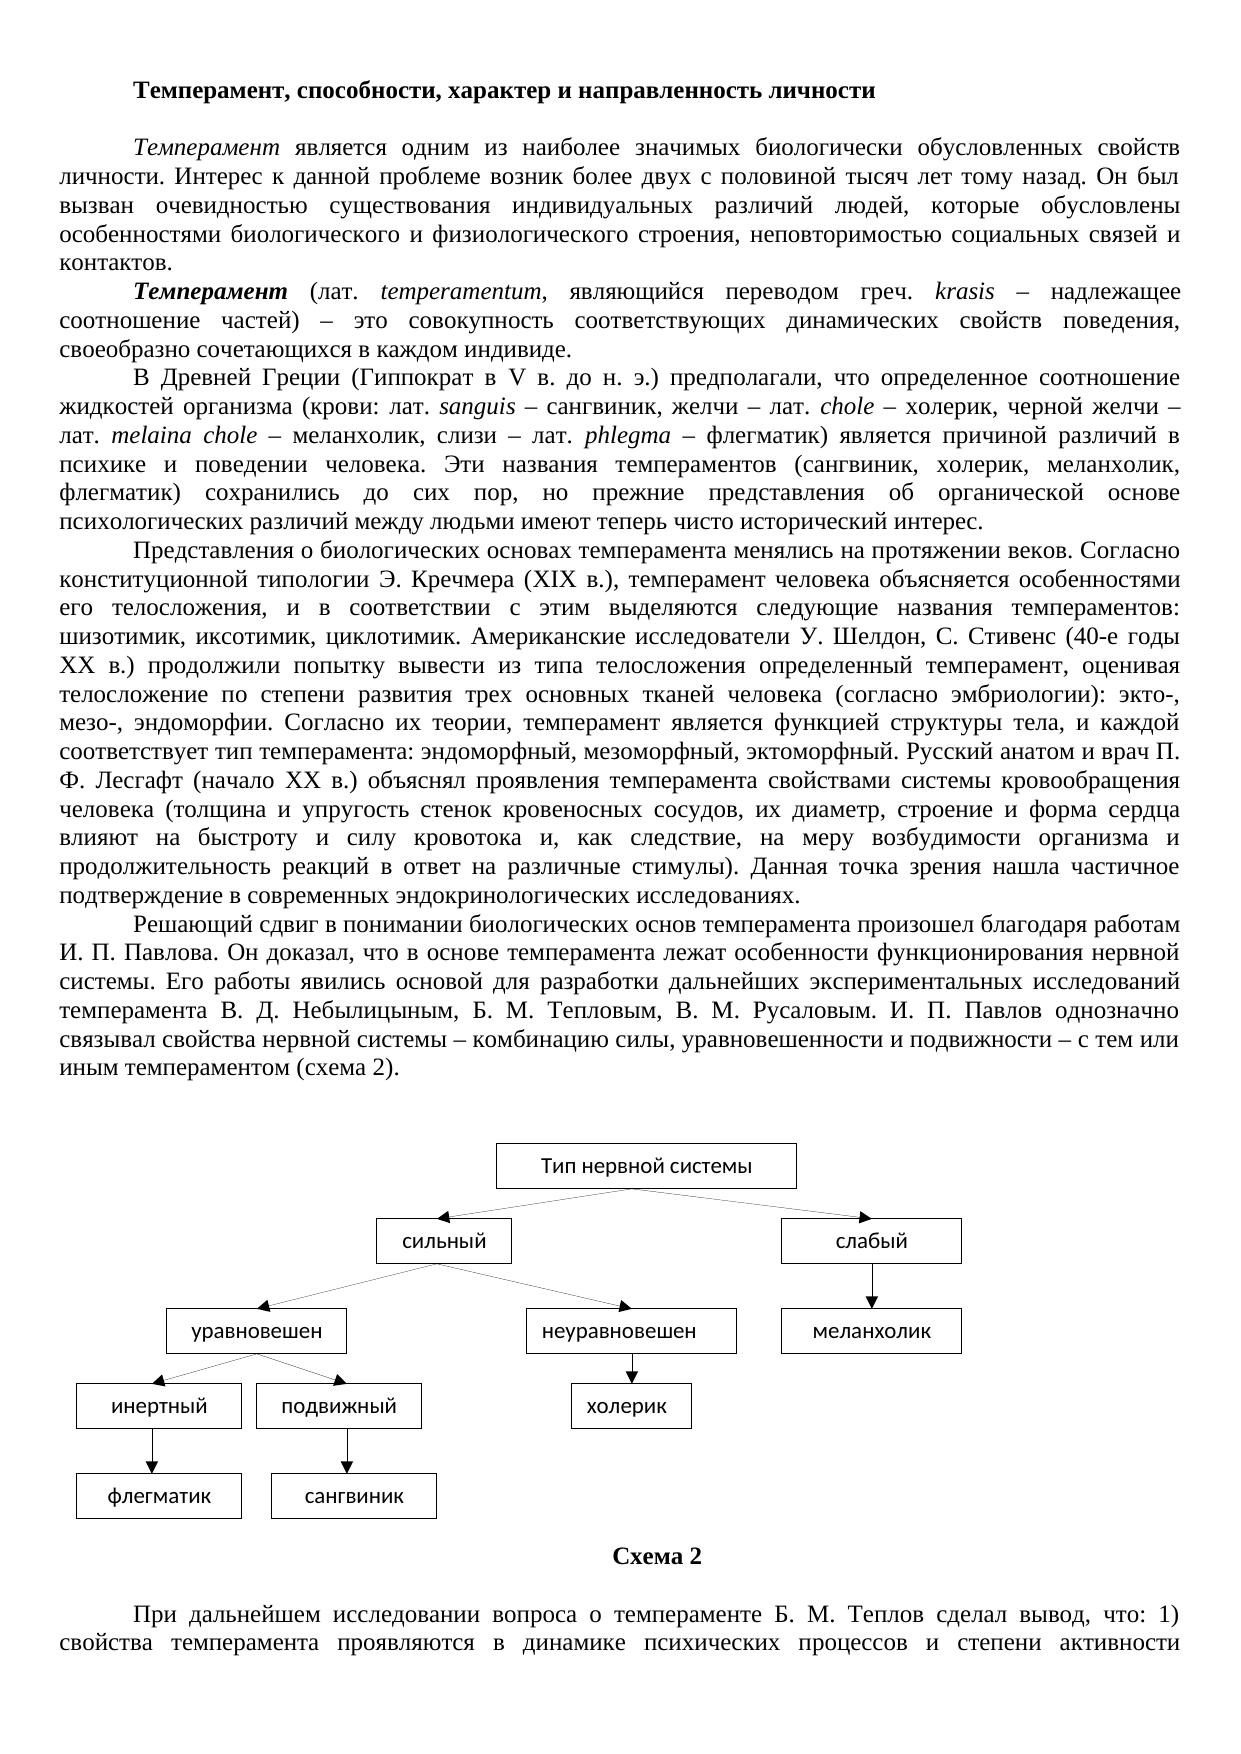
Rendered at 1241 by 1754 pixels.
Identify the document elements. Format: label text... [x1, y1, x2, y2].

text Решающий сдвиг в понимании биологических основ темперамента произошел благодаря работам И. П. Павлова. Он доказал, что в основе темперамента лежат особенности функционирования нервной системы. Его работы явились основой для разработки дальнейших экспериментальных исследований темперамента В. Д. Небылицыным, Б. М. Тепловым, В. М. Русаловым. И. П. Павлов однозначно связывал свойства нервной системы – комбинацию силы, уравновешенности и подвижности – с тем или иным темпераментом (схема 2). [59, 909, 1181, 1081]
subtitle Схема 2 [59, 1541, 1181, 1570]
text Представления о биологических основах темперамента менялись на протяжении веков. Согласно конституционной типологии Э. Кречмера (XIX в.), темперамент человека объясняется особенностями его телосложения, и в соответствии с этим выделяются следующие названия темпераментов: шизотимик, иксотимик, циклотимик. Американские исследователи У. Шелдон, С. Стивенс (40-е годы XX в.) продолжили попытку вывести из типа телосложения определенный темперамент, оценивая телосложение по степени развития трех основных тканей человека (согласно эмбриологии): экто-, мезо-, эндоморфии. Согласно их теории, темперамент является функцией структуры тела, и каждой соответствует тип темперамента: эндоморфный, мезоморфный, эктоморфный. Русский анатом и врач П. Ф. Лесгафт (начало XX в.) объяснял проявления темперамента свойствами системы кровообращения человека (толщина и упругость стенок кровеносных сосудов, их диаметр, строение и форма сердца влияют на быстроту и силу кровотока и, как следствие, на меру возбудимости организма и продолжительность реакций в ответ на различные стимулы). Данная точка зрения нашла частичное подтверждение в современных эндокринологических исследованиях. [59, 535, 1181, 909]
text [59, 1599, 1181, 1656]
text Темперамент (лат. temperamentum, являющийся переводом греч. krasis – надлежащее соотношение частей) – это совокупность соответствующих динамических свойств поведения, своеобразно сочетающихся в каждом индивиде. [59, 276, 1181, 362]
subtitle Темперамент, способности, характер и направленность личности [59, 75, 1181, 104]
text В Древней Греции (Гиппократ в V в. до н. э.) предполагали, что определенное соотношение жидкостей организма (крови: лат. sanguis – сангвиник, желчи – лат. chole – холерик, черной желчи – лат. melaina chole – меланхолик, слизи – лат. phlegma – флегматик) является причиной различий в психике и поведении человека. Эти названия темпераментов (сангвиник, холерик, меланхолик, флегматик) сохранились до сих пор, но прежние представления об органической основе психологических различий между людьми имеют теперь чисто исторический интерес. [59, 362, 1181, 535]
text Темперамент является одним из наиболее значимых биологически обусловленных свойств личности. Интерес к данной проблеме возник более двух с половиной тысяч лет тому назад. Он был вызван очевидностью существования индивидуальных различий людей, которые обусловлены особенностями биологического и физиологического строения, неповторимостью социальных связей и контактов. [59, 132, 1181, 276]
